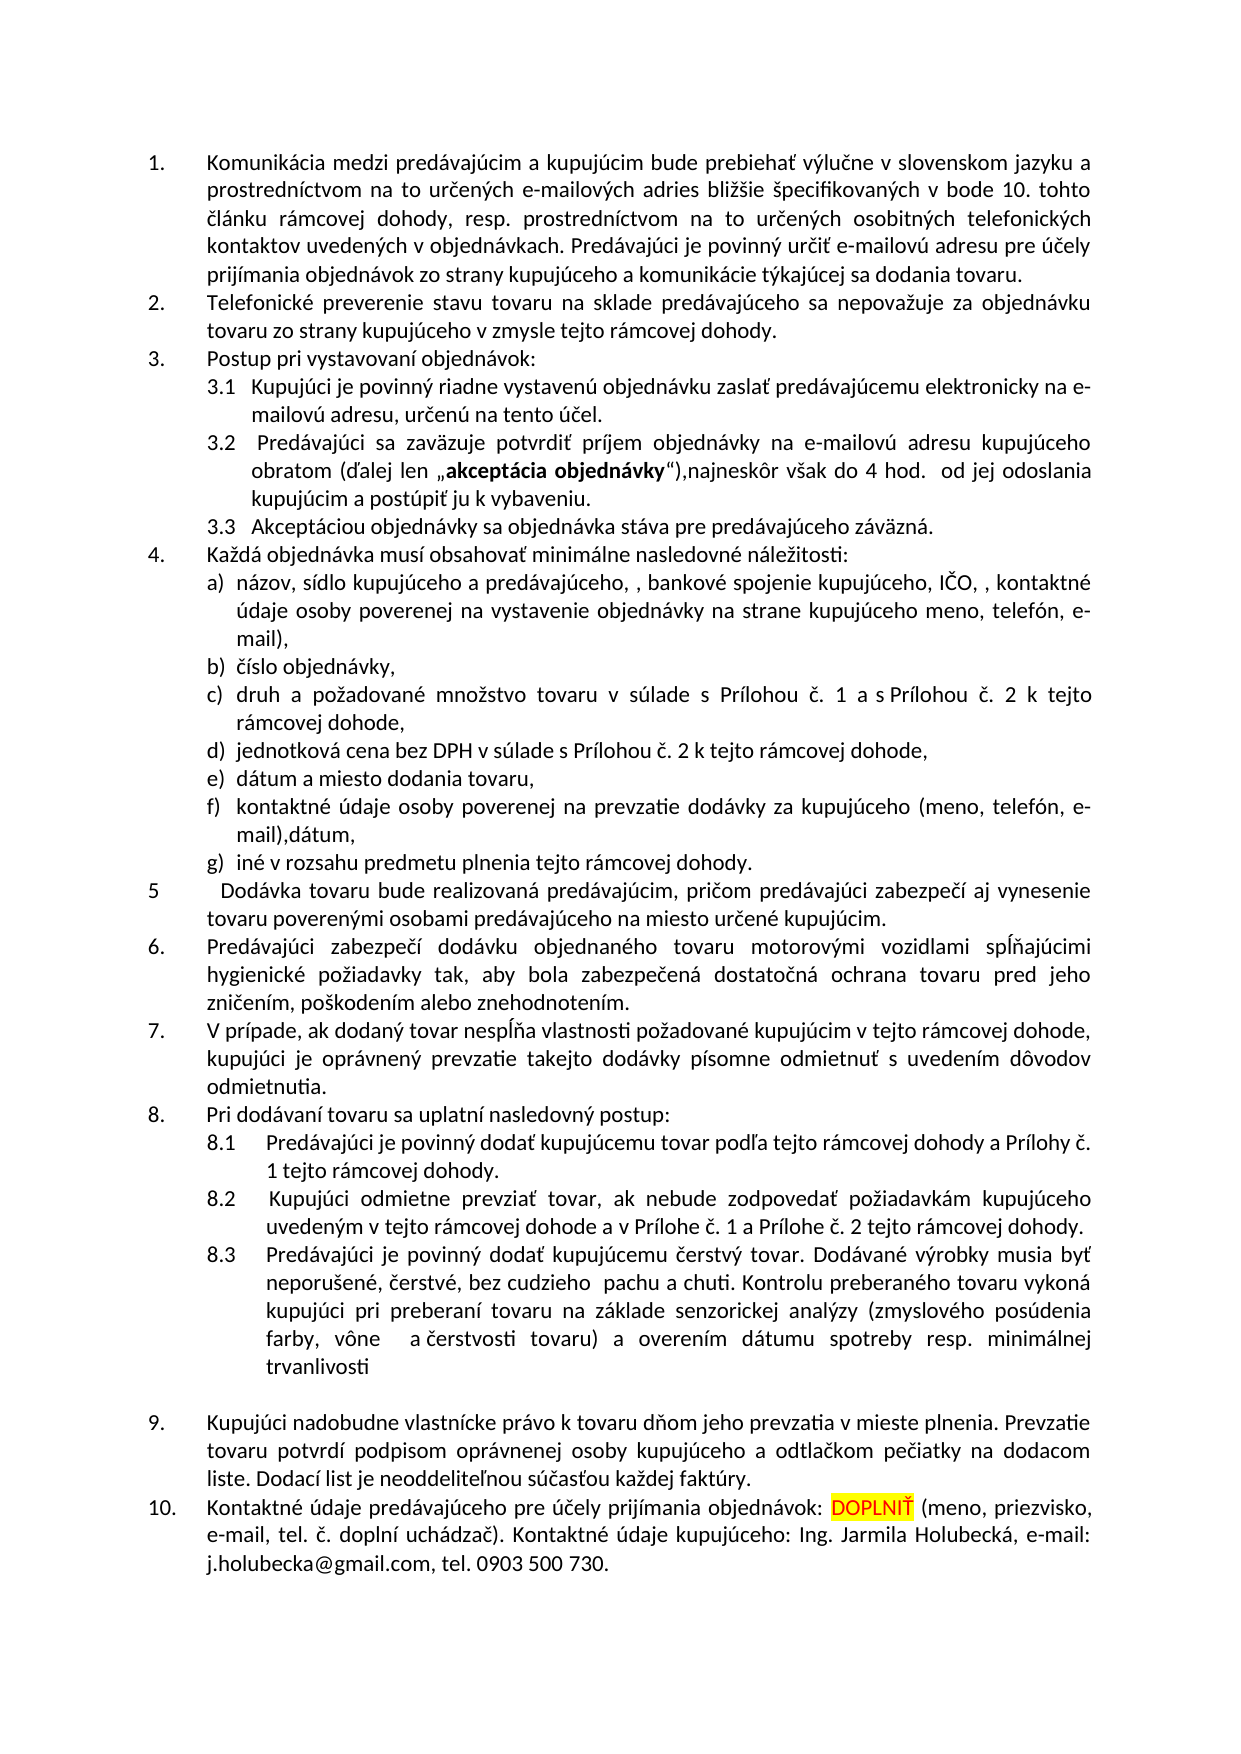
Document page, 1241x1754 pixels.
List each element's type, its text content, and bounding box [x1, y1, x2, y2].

text 4. Každá objednávka musí obsahovať minimálne nasledovné náležitosti: [148, 540, 1093, 568]
text 3. Postup pri vystavovaní objednávok: [148, 344, 1093, 372]
text 3.2 Predávajúci sa zaväzuje potvrdiť príjem objednávky na e-mailovú adresu kupujúceho obratom (ďalej len „akceptácia objednávky“),najneskôr však do 4 hod. od jej odoslania kupujúcim a postúpiť ju k vybaveniu. [207, 428, 1093, 512]
text 8.1 Predávajúci je povinný dodať kupujúcemu tovar podľa tejto rámcovej dohody a Prílohy č. 1 tejto rámcovej dohody. [207, 1128, 1093, 1184]
text d) jednotková cena bez DPH v súlade s Prílohou č. 2 k tejto rámcovej dohode, [207, 736, 1093, 764]
text 6. Predávajúci zabezpečí dodávku objednaného tovaru motorovými vozidlami spĺňajúcimi hygienické požiadavky tak, aby bola zabezpečená dostatočná ochrana tovaru pred jeho zničením, poškodením alebo znehodnotením. [148, 932, 1093, 1016]
text 8.2 Kupujúci odmietne prevziať tovar, ak nebude zodpovedať požiadavkám kupujúceho uvedeným v tejto rámcovej dohode a v Prílohe č. 1 a Prílohe č. 2 tejto rámcovej dohody. [207, 1184, 1093, 1240]
text a) názov, sídlo kupujúceho a predávajúceho, , bankové spojenie kupujúceho, IČO, , kontaktné údaje osoby poverenej na vystavenie objednávky na strane kupujúceho meno, telefón, e-mail), [207, 568, 1093, 652]
text 7. V prípade, ak dodaný tovar nespĺňa vlastnosti požadované kupujúcim v tejto rámcovej dohode, kupujúci je oprávnený prevzatie takejto dodávky písomne odmietnuť s uvedením dôvodov odmietnutia. [148, 1016, 1093, 1100]
text f) kontaktné údaje osoby poverenej na prevzatie dodávky za kupujúceho (meno, telefón, e-mail),dátum, [207, 792, 1093, 848]
text 3.3 Akceptáciou objednávky sa objednávka stáva pre predávajúceho záväzná. [207, 512, 1093, 540]
text 8. Pri dodávaní tovaru sa uplatní nasledovný postup: [148, 1100, 1093, 1128]
text 9. Kupujúci nadobudne vlastnícke právo k tovaru dňom jeho prevzatia v mieste plnenia. Prevzatie tovaru potvrdí podpisom oprávnenej osoby kupujúceho a odtlačkom pečiatky na dodacom liste. Dodací list je neoddeliteľnou súčasťou každej faktúry. [148, 1408, 1093, 1493]
text 1. Komunikácia medzi predávajúcim a kupujúcim bude prebiehať výlučne v slovenskom jazyku a prostredníctvom na to určených e-mailových adries bližšie špecifikovaných v bode 10. tohto článku rámcovej dohody, resp. prostredníctvom na to určených osobitných telefonických kontaktov uvedených v objednávkach. Predávajúci je povinný určiť e-mailovú adresu pre účely prijímania objednávok zo strany kupujúceho a komunikácie týkajúcej sa dodania tovaru. [148, 148, 1093, 288]
text e) dátum a miesto dodania tovaru, [207, 764, 1093, 792]
text 8.3 Predávajúci je povinný dodať kupujúcemu čerstvý tovar. Dodávané výrobky musia byť neporušené, čerstvé, bez cudzieho pachu a chuti. Kontrolu preberaného tovaru vykoná kupujúci pri preberaní tovaru na základe senzorickej analýzy (zmyslového posúdenia farby, vône a čerstvosti tovaru) a overením dátumu spotreby resp. minimálnej trvanlivosti [207, 1240, 1093, 1381]
text b) číslo objednávky, [207, 652, 1093, 680]
text 10. Kontaktné údaje predávajúceho pre účely prijímania objednávok: DOPLNIŤ (meno, priezvisko, e-mail, tel. č. doplní uchádzač). Kontaktné údaje kupujúceho: Ing. Jarmila Holubecká, e-mail: j.holubecka@gmail.com, tel. 0903 500 730. [148, 1493, 1093, 1577]
text c) druh a požadované množstvo tovaru v súlade s Prílohou č. 1 a s Prílohou č. 2 k tejto rámcovej dohode, [207, 680, 1093, 736]
text g) iné v rozsahu predmetu plnenia tejto rámcovej dohody. [207, 848, 1093, 876]
text 2. Telefonické preverenie stavu tovaru na sklade predávajúceho sa nepovažuje za objednávku tovaru zo strany kupujúceho v zmysle tejto rámcovej dohody. [148, 288, 1093, 344]
text 3.1 Kupujúci je povinný riadne vystavenú objednávku zaslať predávajúcemu elektronicky na e-mailovú adresu, určenú na tento účel. [207, 372, 1093, 428]
text 5 Dodávka tovaru bude realizovaná predávajúcim, pričom predávajúci zabezpečí aj vynesenie tovaru poverenými osobami predávajúceho na miesto určené kupujúcim. [148, 876, 1093, 932]
